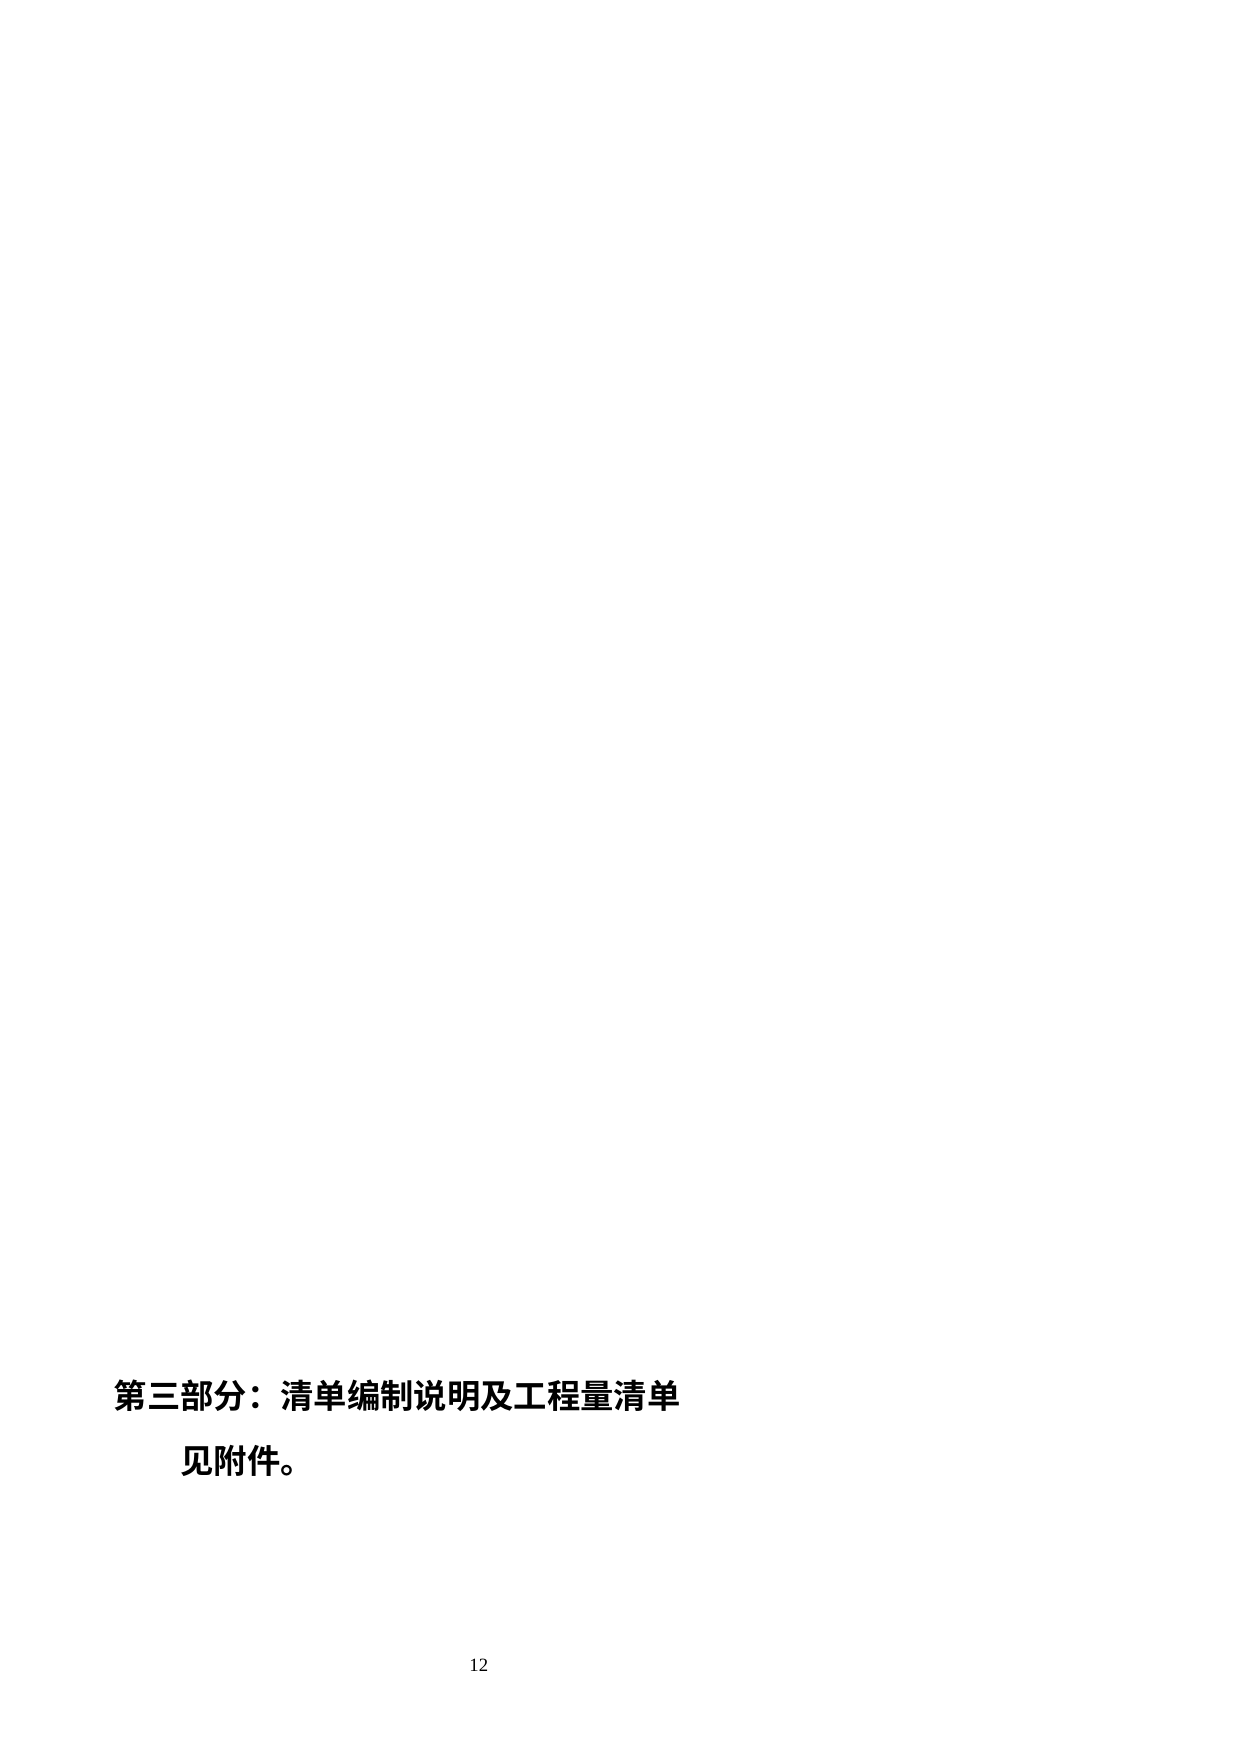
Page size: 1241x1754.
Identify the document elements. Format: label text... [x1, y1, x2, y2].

text 见附件。 [113, 1427, 1125, 1492]
text 第三部分：清单编制说明及工程量清单 [113, 1362, 1125, 1427]
